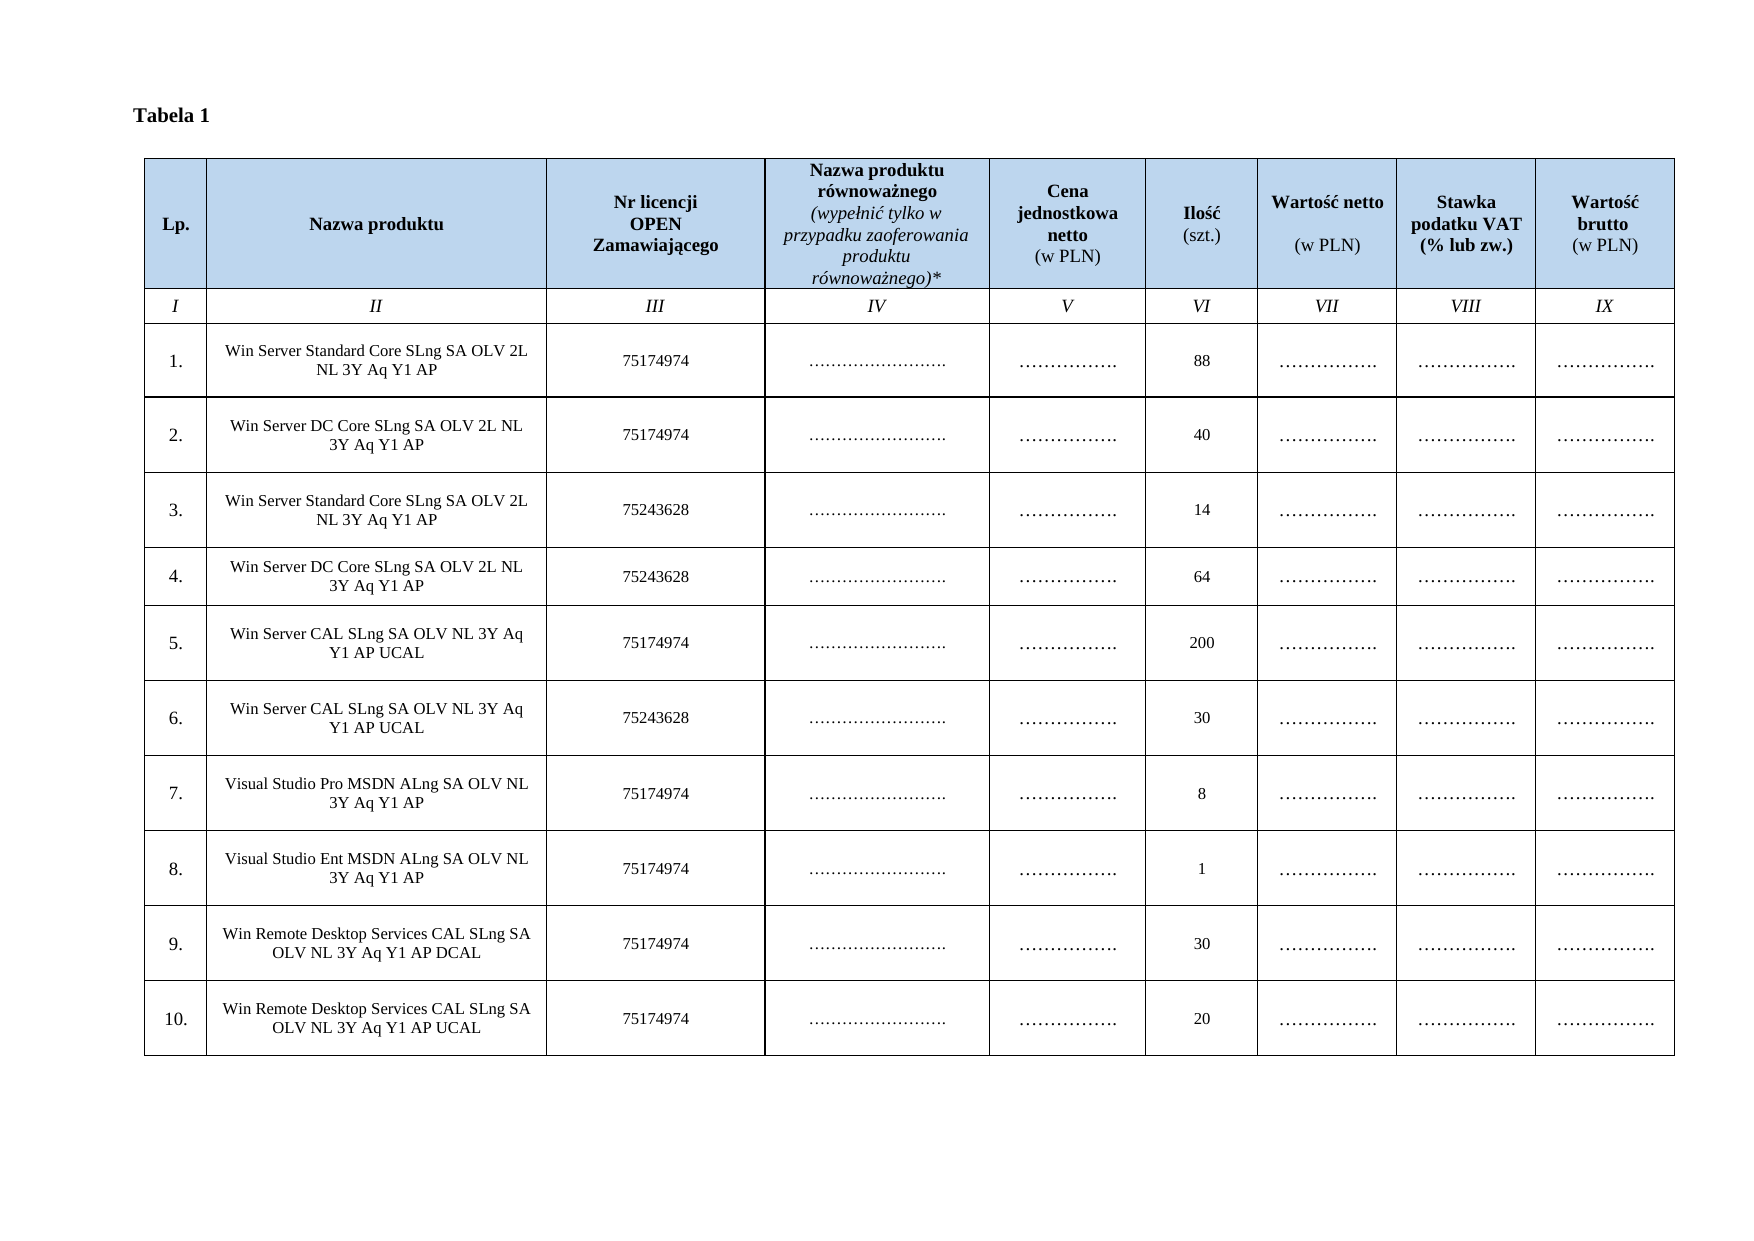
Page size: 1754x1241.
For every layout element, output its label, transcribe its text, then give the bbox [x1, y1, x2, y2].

table_cell VIII [1397, 289, 1535, 323]
table_cell ……………. [1536, 548, 1674, 605]
table_cell 3. [145, 473, 206, 547]
table_cell ……………. [1258, 324, 1396, 396]
table_cell ……………. [990, 681, 1145, 755]
table_cell ……………. [1536, 473, 1674, 547]
table_cell 14 [1146, 473, 1257, 547]
table_cell ……………………. [766, 831, 989, 905]
table_cell 75174974 [547, 324, 764, 396]
table_cell 75243628 [547, 681, 764, 755]
table_cell ……………. [990, 398, 1145, 472]
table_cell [207, 981, 546, 1055]
table_cell ……………. [1397, 981, 1535, 1055]
table_cell ……………. [1258, 398, 1396, 472]
table_cell Visual Studio Pro MSDN ALng SA OLV NL 3Y Aq Y1 AP [207, 756, 546, 830]
table_cell ……………. [1258, 831, 1396, 905]
table_cell 1 [1146, 831, 1257, 905]
table_cell ……………. [1397, 398, 1535, 472]
table_cell 8 [1146, 756, 1257, 830]
table_cell Win Server CAL SLng SA OLV NL 3Y Aq Y1 AP UCAL [207, 606, 546, 680]
table_cell 8. [145, 831, 206, 905]
table_cell Win Remote Desktop Services CAL SLng SA OLV NL 3Y Aq Y1 AP DCAL [207, 906, 546, 980]
table_cell 75243628 [547, 473, 764, 547]
table_cell 88 [1146, 324, 1257, 396]
table_cell ……………. [990, 324, 1145, 396]
table_cell ……………. [1397, 548, 1535, 605]
table_cell ……………. [1397, 756, 1535, 830]
table_cell ……………………. [766, 981, 989, 1055]
table_cell ……………. [1536, 906, 1674, 980]
table_cell Win Server DC Core SLng SA OLV 2L NL 3Y Aq Y1 AP [207, 548, 546, 605]
table_header Cena jednostkowa netto (w PLN) [990, 159, 1145, 288]
table_cell ……………. [990, 906, 1145, 980]
table_cell 75174974 [547, 756, 764, 830]
table_header Wartość netto (w PLN) [1258, 159, 1396, 288]
table_cell ……………. [1258, 981, 1396, 1055]
table_header Wartość brutto (w PLN) [1536, 159, 1674, 288]
table_header Lp. [145, 159, 206, 288]
table_cell 5. [145, 606, 206, 680]
table_cell ……………. [990, 981, 1145, 1055]
table_cell ……………. [1397, 606, 1535, 680]
table_cell ……………. [1258, 548, 1396, 605]
table_cell Win Server CAL SLng SA OLV NL 3Y Aq Y1 AP UCAL [207, 681, 546, 755]
table_header Nazwa produktu [207, 159, 546, 288]
table_cell 7. [145, 756, 206, 830]
table_cell VII [1258, 289, 1396, 323]
table_cell 20 [1146, 981, 1257, 1055]
table_cell ……………. [990, 548, 1145, 605]
table_cell 75174974 [547, 906, 764, 980]
table_cell ……………. [1536, 981, 1674, 1055]
table_cell ……………. [1397, 831, 1535, 905]
table_cell 2. [145, 398, 206, 472]
table_cell ……………. [1536, 398, 1674, 472]
table_cell 4. [145, 548, 206, 605]
table_cell IV [766, 289, 989, 323]
table_cell ……………………. [766, 398, 989, 472]
table_cell Win Server DC Core SLng SA OLV 2L NL 3Y Aq Y1 AP [207, 398, 546, 472]
text Tabela 1 [133, 103, 1606, 127]
table_cell ……………. [990, 606, 1145, 680]
table_cell II [207, 289, 546, 323]
table_cell I [145, 289, 206, 323]
table_cell ……………. [1397, 473, 1535, 547]
table_cell ……………. [1397, 324, 1535, 396]
table_header Ilość (szt.) [1146, 159, 1257, 288]
table_cell 75174974 [547, 398, 764, 472]
table_cell ……………. [990, 473, 1145, 547]
table_cell ……………. [990, 831, 1145, 905]
table_header Nr licencji OPEN Zamawiającego [547, 159, 764, 288]
table_cell ……………………. [766, 606, 989, 680]
table_cell 1. [145, 324, 206, 396]
table_cell 30 [1146, 681, 1257, 755]
table_cell ……………. [1258, 473, 1396, 547]
table_cell ……………. [1536, 606, 1674, 680]
table_cell VI [1146, 289, 1257, 323]
table_cell ……………. [1258, 756, 1396, 830]
table_cell ……………………. [766, 473, 989, 547]
table_cell 30 [1146, 906, 1257, 980]
table_cell ……………. [1397, 906, 1535, 980]
table_cell 75174974 [547, 831, 764, 905]
table_cell V [990, 289, 1145, 323]
table_cell ……………. [1258, 906, 1396, 980]
table_cell ……………………. [766, 681, 989, 755]
table_header Nazwa produktu równoważnego (wypełnić tylko w przypadku zaoferowania produktu równoważnego)* [766, 159, 989, 288]
table_cell Win Server Standard Core SLng SA OLV 2L NL 3Y Aq Y1 AP [207, 324, 546, 396]
table_cell ……………………. [766, 324, 989, 396]
table_cell 9. [145, 906, 206, 980]
table_cell ……………. [1258, 681, 1396, 755]
table_cell ……………. [1397, 681, 1535, 755]
table_cell III [547, 289, 764, 323]
table_cell 75174974 [547, 606, 764, 680]
table_cell 75243628 [547, 548, 764, 605]
table_cell ……………. [1536, 324, 1674, 396]
table_cell Win Server Standard Core SLng SA OLV 2L NL 3Y Aq Y1 AP [207, 473, 546, 547]
table_cell ……………. [1536, 831, 1674, 905]
table_cell 75174974 [547, 981, 764, 1055]
table_header Stawka podatku VAT (% lub zw.) [1397, 159, 1535, 288]
table_cell ……………………. [766, 906, 989, 980]
table_cell 6. [145, 681, 206, 755]
table_cell 40 [1146, 398, 1257, 472]
table_cell 10. [145, 981, 206, 1055]
table_cell Visual Studio Ent MSDN ALng SA OLV NL 3Y Aq Y1 AP [207, 831, 546, 905]
table_cell ……………………. [766, 756, 989, 830]
table_cell ……………. [1536, 756, 1674, 830]
table_cell 64 [1146, 548, 1257, 605]
table_cell ……………. [1536, 681, 1674, 755]
table_cell ……………………. [766, 548, 989, 605]
table_cell ……………. [990, 756, 1145, 830]
table_cell ……………. [1258, 606, 1396, 680]
table_cell 200 [1146, 606, 1257, 680]
table_cell IX [1536, 289, 1674, 323]
